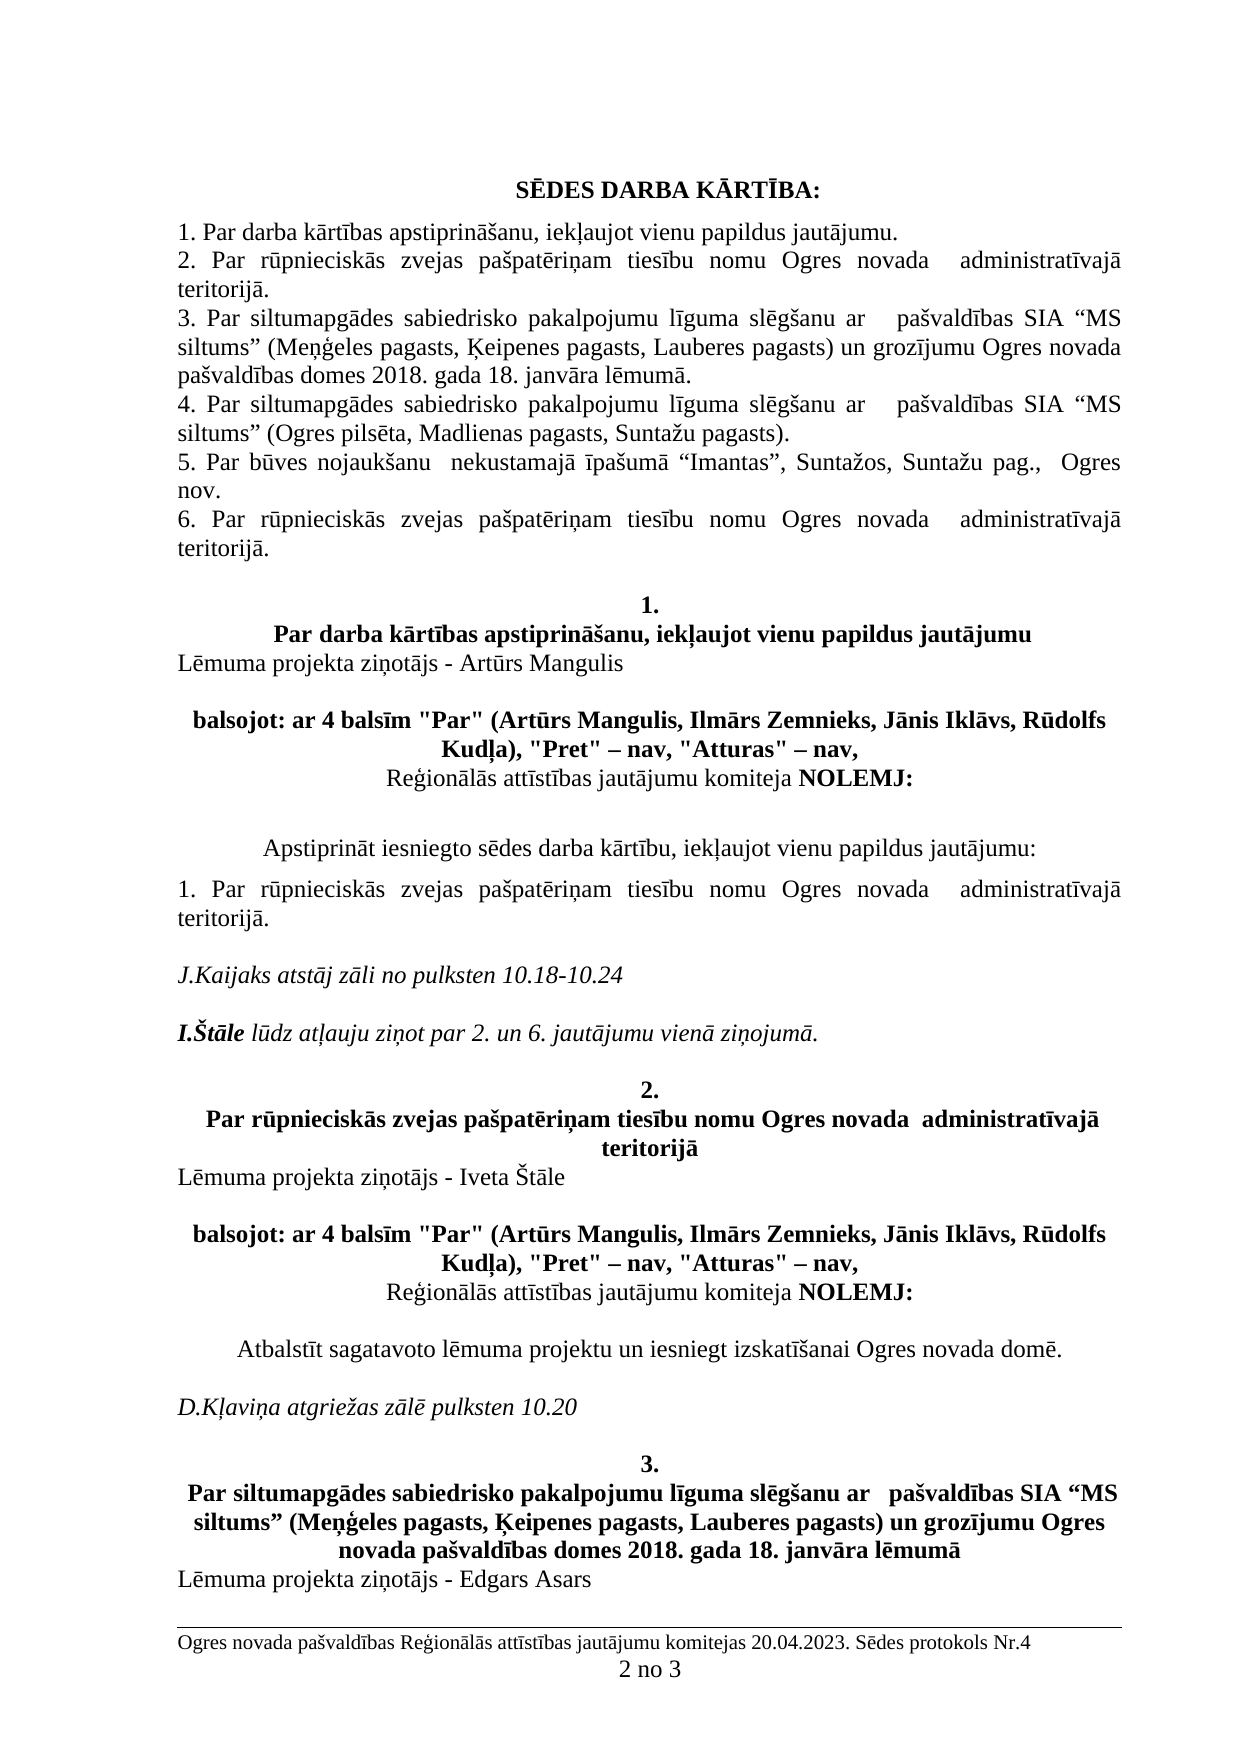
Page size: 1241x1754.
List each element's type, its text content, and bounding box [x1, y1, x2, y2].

text Par rūpnieciskās zvejas pašpatēriņam tiesību nomu Ogres novada administratīvajā teritorijā [177, 1104, 1122, 1162]
text Reģionālās attīstības jautājumu komiteja NOLEMJ: [177, 1277, 1122, 1306]
text Reģionālās attīstības jautājumu komiteja NOLEMJ: [177, 763, 1122, 792]
text D.Kļaviņa atgriežas zālē pulksten 10.20 [177, 1392, 1122, 1421]
text Par siltumapgādes sabiedrisko pakalpojumu līguma slēgšanu ar pašvaldības SIA “MS siltums” (Meņģeles pagasts, Ķeipenes pagasts, Lauberes pagasts) un grozījumu Ogres novada pašvaldības domes 2018. gada 18. janvāra lēmumā [177, 1478, 1122, 1564]
text Lēmuma projekta ziņotājs - Iveta Štāle [177, 1162, 1122, 1191]
text Par darba kārtības apstiprināšanu, iekļaujot vienu papildus jautājumu [177, 619, 1122, 648]
text J.Kaijaks atstāj zāli no pulksten 10.18-10.24 [177, 961, 1122, 989]
text balsojot: ar 4 balsīm "Par" (Artūrs Mangulis, Ilmārs Zemnieks, Jānis Iklāvs, Rūdolfs Kudļa), "Pret" – nav, "Atturas" – nav, [177, 1219, 1122, 1277]
text 1. Par darba kārtības apstiprināšanu, iekļaujot vienu papildus jautājumu. [177, 217, 1122, 246]
text 1. [177, 591, 1122, 619]
text 3. [177, 1449, 1122, 1478]
text Atbalstīt sagatavoto lēmuma projektu un iesniegt izskatīšanai Ogres novada domē. [177, 1334, 1122, 1363]
text 1. Par rūpnieciskās zvejas pašpatēriņam tiesību nomu Ogres novada administratīvajā teritorijā. [177, 874, 1122, 932]
text Lēmuma projekta ziņotājs - Edgars Asars [177, 1564, 1122, 1593]
text I.Štāle lūdz atļauju ziņot par 2. un 6. jautājumu vienā ziņojumā. [177, 1018, 1122, 1047]
text 2. Par rūpnieciskās zvejas pašpatēriņam tiesību nomu Ogres novada administratīvajā teritorijā. [177, 246, 1122, 303]
text 4. Par siltumapgādes sabiedrisko pakalpojumu līguma slēgšanu ar pašvaldības SIA “MS siltums” (Ogres pilsēta, Madlienas pagasts, Suntažu pagasts). [177, 389, 1122, 447]
text 5. Par būves nojaukšanu nekustamajā īpašumā “Imantas”, Suntažos, Suntažu pag., Ogres nov. [177, 447, 1122, 504]
text Lēmuma projekta ziņotājs - Artūrs Mangulis [177, 648, 1122, 677]
text 2. [177, 1076, 1122, 1104]
text 3. Par siltumapgādes sabiedrisko pakalpojumu līguma slēgšanu ar pašvaldības SIA “MS siltums” (Meņģeles pagasts, Ķeipenes pagasts, Lauberes pagasts) un grozījumu Ogres novada pašvaldības domes 2018. gada 18. janvāra lēmumā. [177, 303, 1122, 389]
text Apstiprināt iesniegto sēdes darba kārtību, iekļaujot vienu papildus jautājumu: [177, 833, 1122, 862]
text SĒDES DARBA KĀRTĪBA: [214, 176, 1122, 204]
text 6. Par rūpnieciskās zvejas pašpatēriņam tiesību nomu Ogres novada administratīvajā teritorijā. [177, 504, 1122, 562]
text balsojot: ar 4 balsīm "Par" (Artūrs Mangulis, Ilmārs Zemnieks, Jānis Iklāvs, Rūdolfs Kudļa), "Pret" – nav, "Atturas" – nav, [177, 706, 1122, 763]
